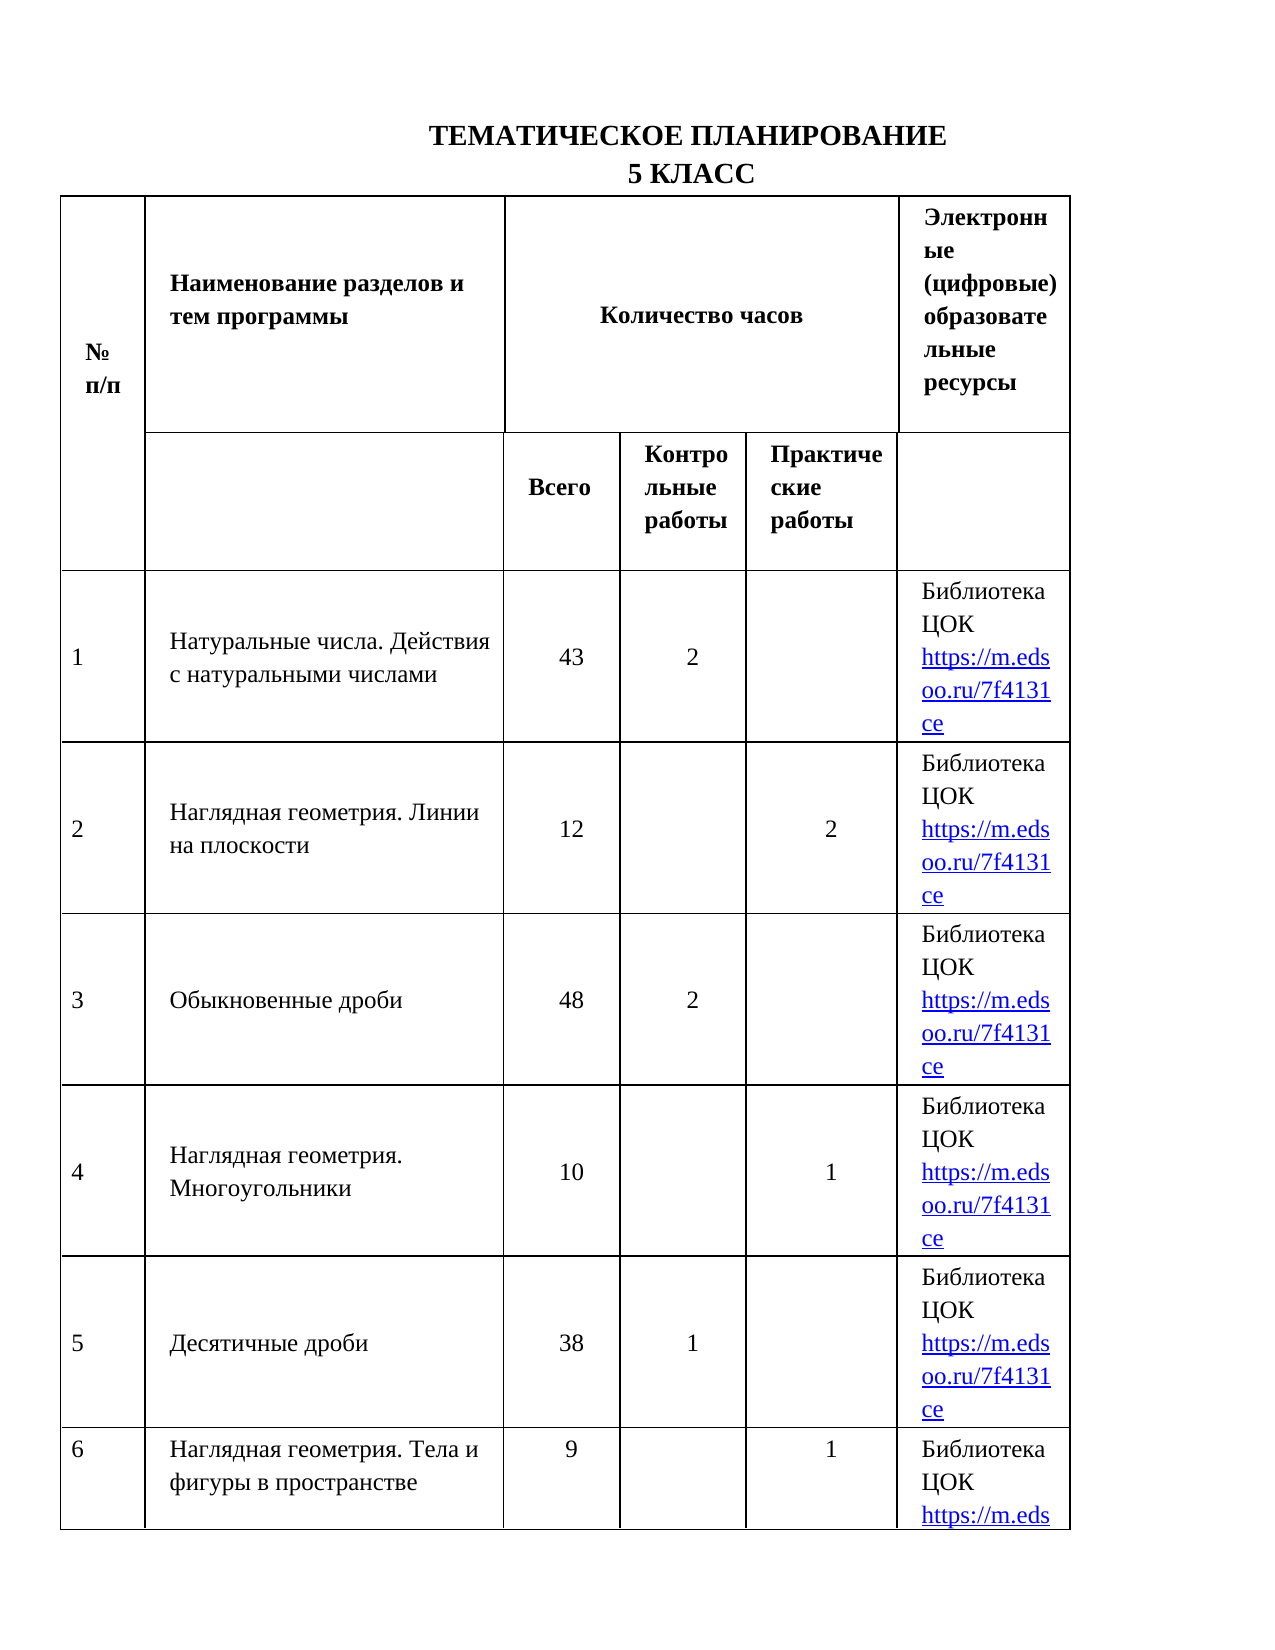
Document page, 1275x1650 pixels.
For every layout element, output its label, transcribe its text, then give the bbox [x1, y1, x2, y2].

table_cell 2 [61, 742, 144, 912]
table_cell 43 [504, 571, 619, 741]
table_cell Библиотека ЦОК https://m.edsoo.ru/7f4131ce [898, 571, 1069, 741]
table_cell Библиотека ЦОК https://m.edsoo.ru/7f4131ce [898, 914, 1069, 1084]
table_cell 48 [504, 914, 619, 1084]
table_cell Контрольные работы [621, 433, 745, 569]
table_cell 2 [621, 914, 745, 1084]
table_cell Наглядная геометрия. Линии на плоскости [146, 743, 503, 912]
table_cell [747, 571, 896, 741]
table_cell 4 [61, 1085, 144, 1255]
table_cell [621, 1086, 745, 1255]
table_cell 3 [61, 914, 144, 1084]
text ТЕМАТИЧЕСКОЕ ПЛАНИРОВАНИЕ [189, 118, 1186, 152]
table_header № п/п [61, 197, 144, 569]
table_cell 5 [61, 1256, 144, 1427]
table_cell Практические работы [747, 433, 896, 569]
table_cell 1 [621, 1257, 745, 1427]
table_cell Всего [504, 433, 619, 569]
table_cell Натуральные числа. Действия с натуральными числами [146, 571, 503, 741]
table_cell 1 [61, 571, 144, 741]
table_cell Библиотека ЦОК https://m.edsoo.ru/7f4131ce [898, 1086, 1069, 1255]
table_cell 2 [621, 571, 745, 741]
table_header Наименование разделов и тем программы [146, 197, 504, 432]
table_header Количество часов [506, 197, 898, 432]
table_cell 2 [747, 743, 896, 912]
table_cell Обыкновенные дроби [146, 914, 503, 1084]
table_cell [621, 1428, 745, 1528]
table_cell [146, 1428, 503, 1528]
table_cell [898, 1257, 1069, 1427]
table_cell 38 [504, 1257, 619, 1427]
table_header Электронные (цифровые) образовательные ресурсы [900, 197, 1069, 432]
table_cell [747, 1257, 896, 1427]
table_cell 12 [504, 743, 619, 912]
table_cell Наглядная геометрия. Многоугольники [146, 1086, 503, 1255]
table_cell [747, 914, 896, 1084]
table_cell 9 [504, 1428, 619, 1528]
table_cell 10 [504, 1086, 619, 1255]
table_cell [621, 743, 745, 912]
table_cell Библиотека ЦОК https://m.edsoo.ru/7f4131ce [898, 743, 1069, 912]
table_cell 6 [61, 1428, 144, 1528]
table_cell Десятичные дроби [146, 1257, 503, 1427]
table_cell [898, 1428, 1069, 1528]
table_cell 1 [747, 1428, 896, 1528]
text 5 КЛАСС [189, 157, 1186, 190]
table_cell 1 [747, 1086, 896, 1255]
